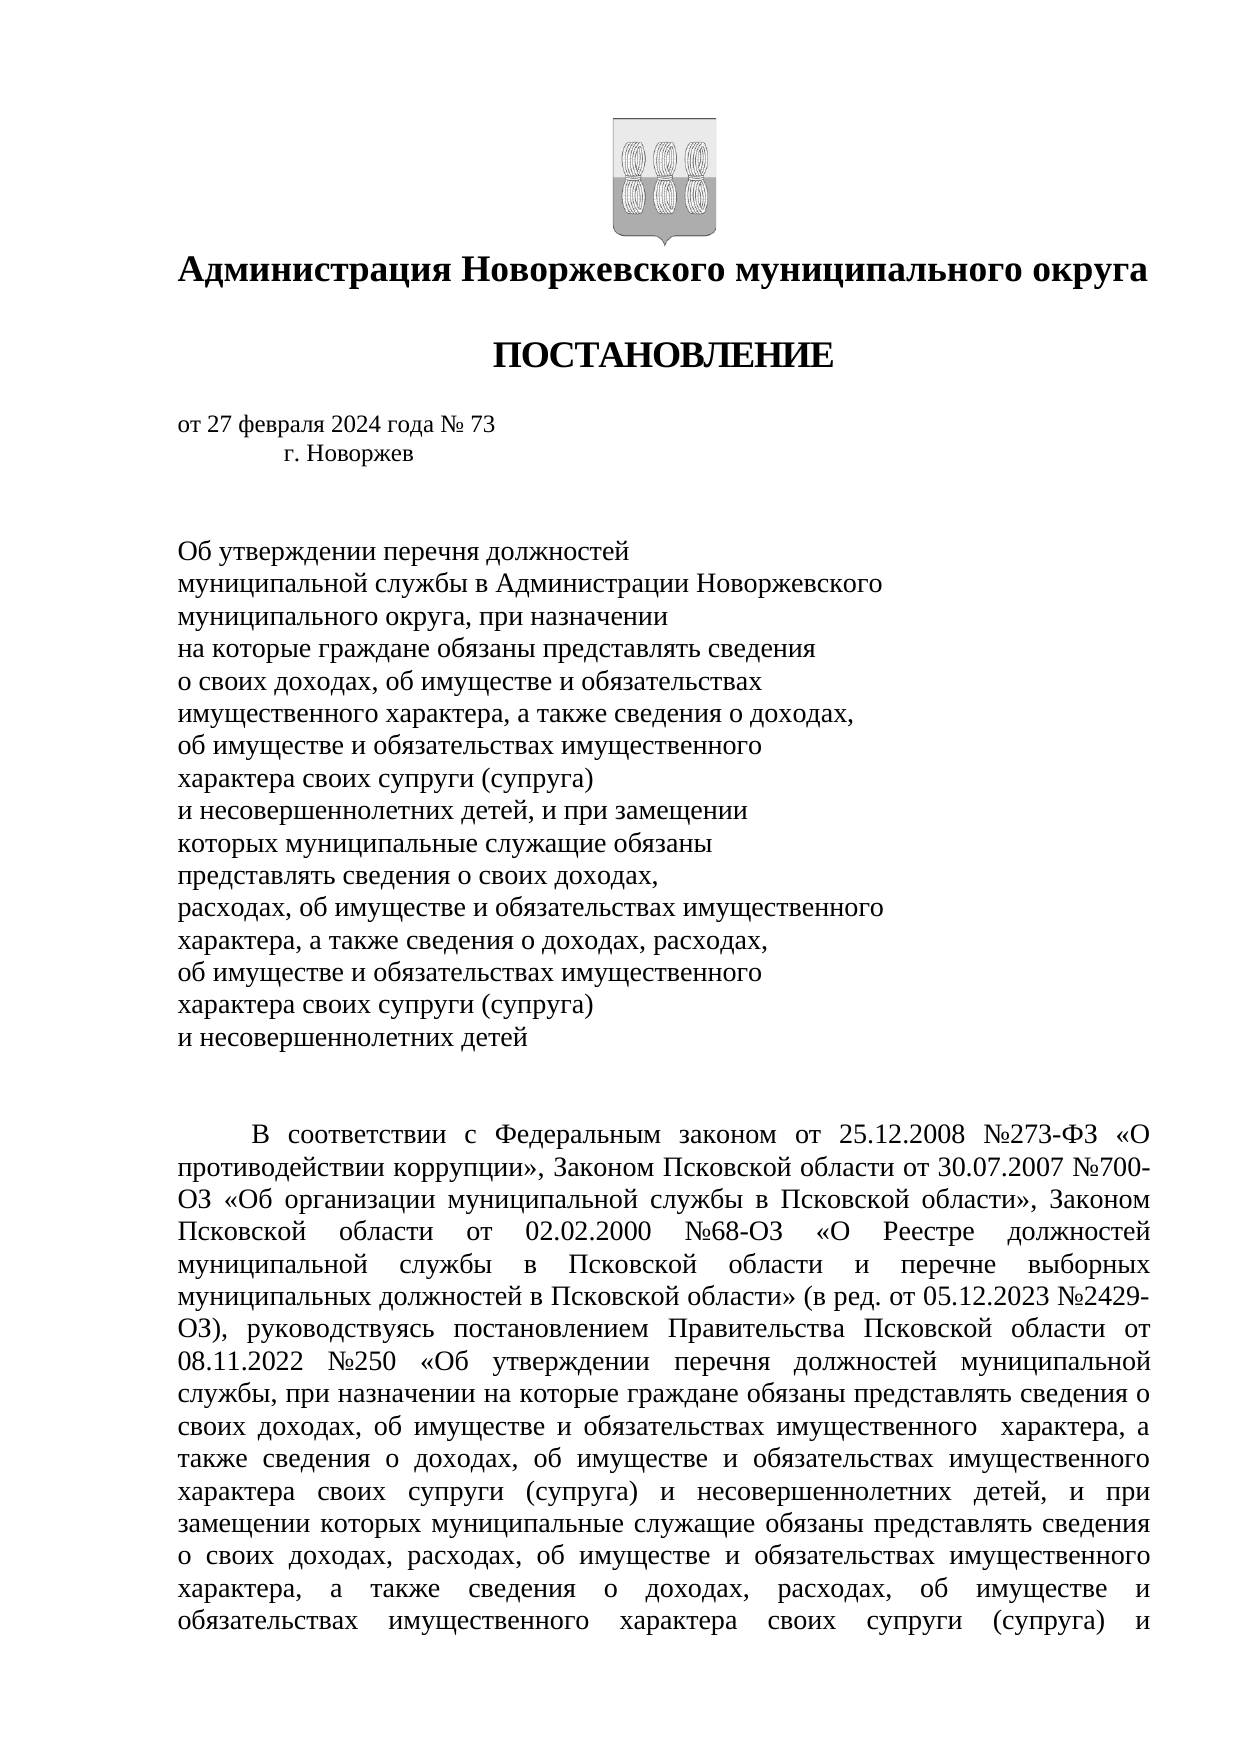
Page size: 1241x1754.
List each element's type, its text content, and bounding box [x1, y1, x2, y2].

text имущественного характера, а также сведения о доходах, [177, 696, 1152, 728]
text характера своих супруги (супруга) [177, 761, 1152, 793]
text расходах, об имуществе и обязательствах имущественного [177, 890, 1152, 923]
text ПОСТАНОВЛЕНИЕ [177, 333, 1152, 376]
text характера своих супруги (супруга) [177, 988, 1152, 1020]
text об имуществе и обязательствах имущественного [177, 728, 1152, 761]
text на которые граждане обязаны представлять сведения [177, 631, 1152, 664]
text характера, а также сведения о доходах, расходах, [177, 923, 1152, 955]
text об утверждении перечня должностей [177, 534, 1152, 566]
text и несовершеннолетних детей [177, 1020, 1152, 1052]
text и несовершеннолетних детей, и при замещении [177, 793, 1152, 826]
text муниципального округа, при назначении [177, 599, 1152, 631]
picture [612, 118, 717, 247]
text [177, 1117, 1152, 1636]
text Администрация Новоржевского муниципального округа [177, 247, 1152, 290]
text от 27 февраля 2024 года № 73 [177, 409, 1152, 438]
text которых муниципальные служащие обязаны [177, 826, 1152, 858]
text представлять сведения о своих доходах, [177, 858, 1152, 890]
text муниципальной службы в Администрации Новоржевского [177, 566, 1152, 599]
text о своих доходах, об имуществе и обязательствах [177, 664, 1152, 696]
text г. Новоржев [177, 438, 1152, 467]
text об имуществе и обязательствах имущественного [177, 955, 1152, 988]
